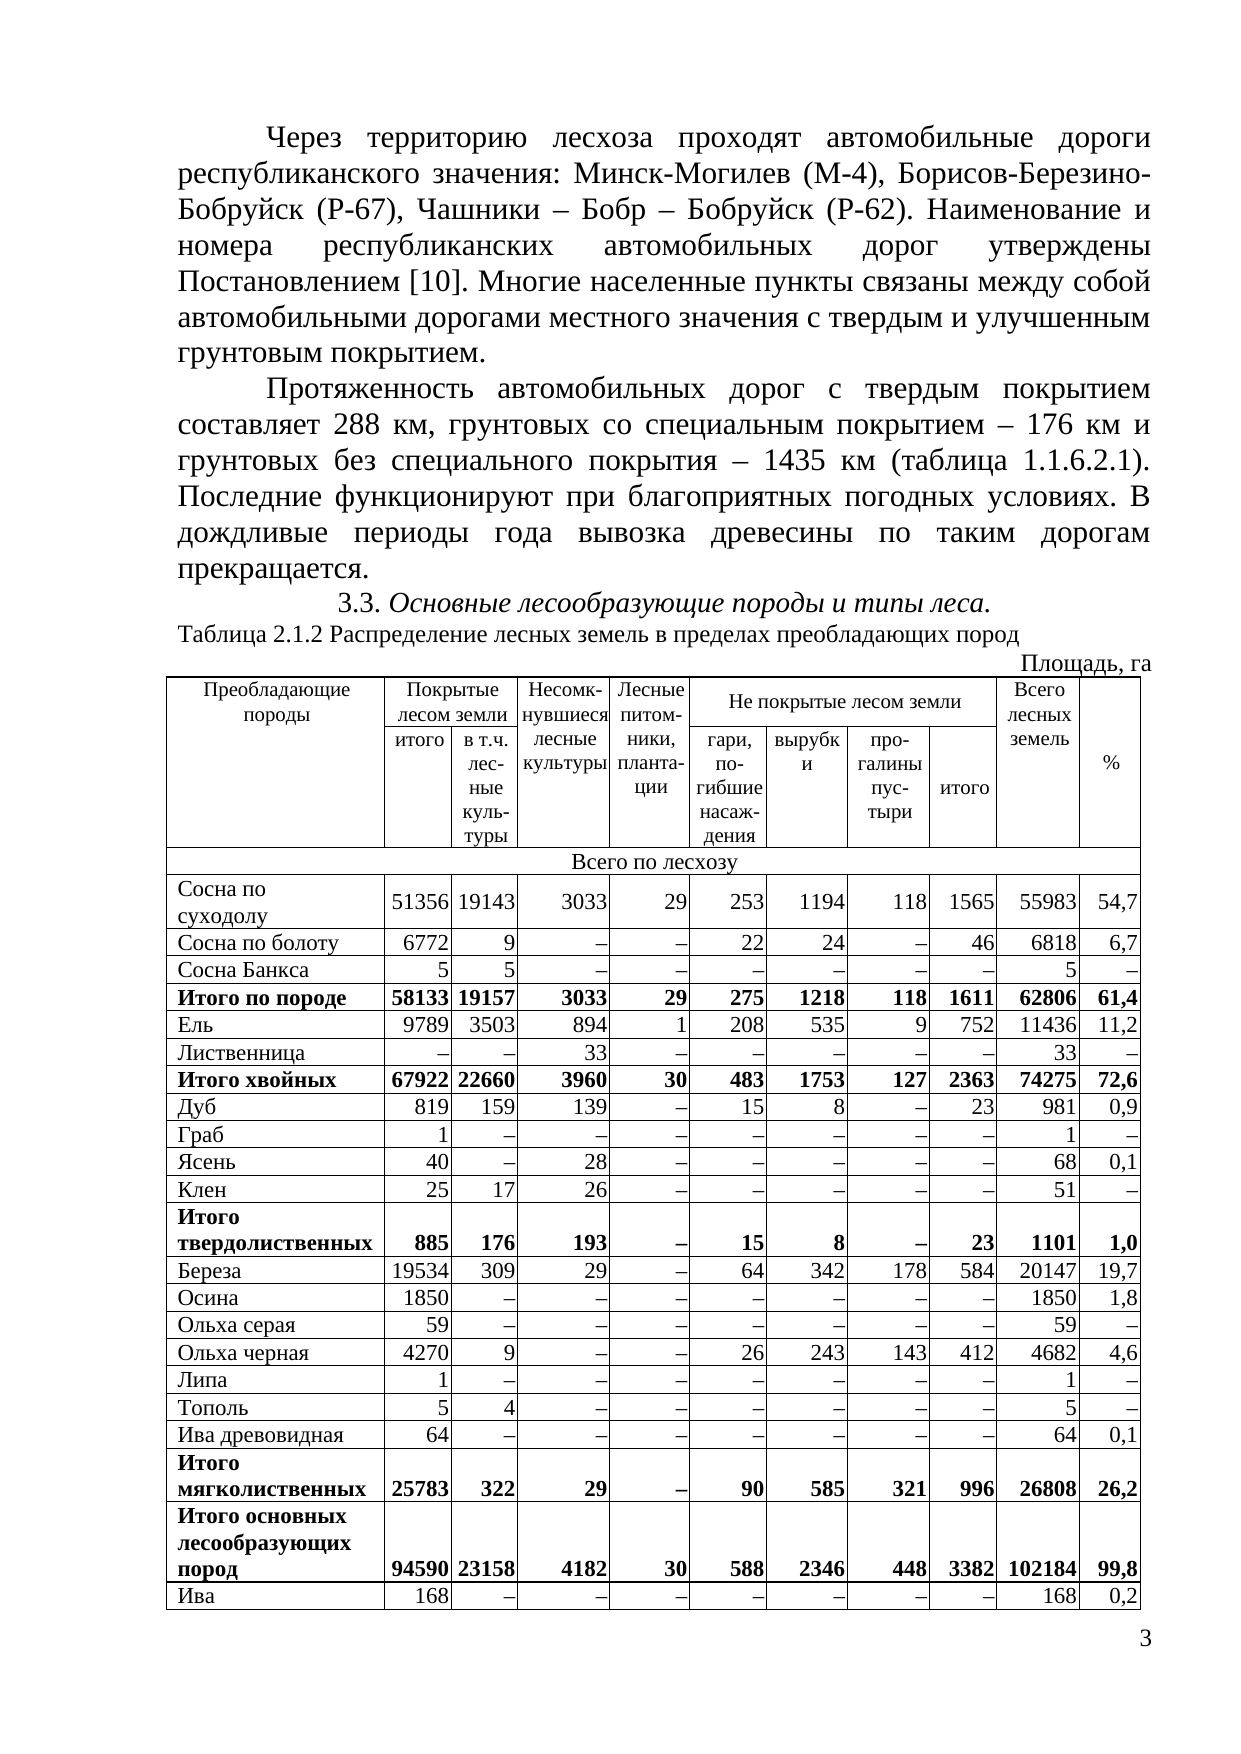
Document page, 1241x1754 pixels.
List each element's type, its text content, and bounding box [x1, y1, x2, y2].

table_cell 752 [930, 1011, 996, 1038]
table_cell – [385, 1039, 451, 1065]
table_header Всего лесных земель [997, 678, 1079, 847]
table_cell 8 [767, 1203, 847, 1256]
table_cell – [1080, 1394, 1140, 1420]
text Протяженность автомобильных дорог с твердым покрытием составляет , грунтовых со специальным покрытием – и грунтовых без специального покрытия – (таблица 1.1.6.2.1). Последние функционируют при благоприятных погодных условиях. В дождливые периоды года вывозка древесины по таким дорогам прекращается. [177, 370, 1152, 585]
table_cell 59 [385, 1312, 451, 1338]
table_cell 4270 [385, 1339, 451, 1365]
table_cell – [848, 1121, 929, 1147]
table_cell 22 [690, 929, 766, 955]
table_cell 1753 [767, 1066, 847, 1092]
table_cell 9 [452, 929, 517, 955]
table_cell – [690, 1121, 766, 1147]
table_cell 25 [385, 1176, 451, 1202]
table_cell – [930, 1583, 996, 1609]
table_cell 321 [848, 1449, 929, 1501]
table_cell – [690, 1148, 766, 1174]
table_cell 29 [610, 984, 689, 1010]
table_cell 275 [690, 984, 766, 1010]
table_cell про- галины пус-тыри [848, 727, 929, 847]
table_cell 54,7 [1080, 875, 1140, 928]
table_cell – [767, 956, 847, 983]
table_cell Ольха черная [167, 1339, 384, 1365]
table_cell 99,8 [1080, 1502, 1140, 1581]
table_cell 61,4 [1080, 984, 1140, 1010]
table_cell – [518, 1421, 609, 1447]
table_cell – [610, 1284, 689, 1311]
table_cell 176 [452, 1203, 517, 1256]
table_cell 1611 [930, 984, 996, 1010]
table_header Лесные питом- ники, планта- ции [610, 678, 689, 847]
table_cell – [1080, 956, 1140, 983]
table_cell – [452, 1421, 517, 1447]
table_cell – [452, 1284, 517, 1311]
table_cell 0,9 [1080, 1094, 1140, 1120]
table_cell – [452, 1148, 517, 1174]
table_cell 23 [930, 1203, 996, 1256]
table_cell 6772 [385, 929, 451, 955]
table_cell 1 [385, 1366, 451, 1393]
table_cell – [610, 956, 689, 983]
table_cell 46 [930, 929, 996, 955]
table_cell 309 [452, 1257, 517, 1283]
table_cell – [848, 1284, 929, 1311]
table_cell – [767, 1583, 847, 1609]
table_cell 3033 [518, 875, 609, 928]
table_cell 253 [690, 875, 766, 928]
table_cell 72,6 [1080, 1066, 1140, 1092]
table_cell – [610, 1366, 689, 1393]
table_cell в т.ч. лес- ные куль- туры [452, 727, 517, 847]
table_cell – [848, 1583, 929, 1609]
table_cell Ясень [167, 1148, 384, 1174]
table_cell 159 [452, 1094, 517, 1120]
table_header Преобладающие породы [167, 678, 384, 847]
table_cell 1 [997, 1366, 1079, 1393]
table_cell 193 [518, 1203, 609, 1256]
table_cell 9 [848, 1011, 929, 1038]
table_cell 1850 [385, 1284, 451, 1311]
table_cell 118 [848, 875, 929, 928]
table_cell Сосна по суходолу [167, 875, 384, 928]
table_cell Сосна по болоту [167, 929, 384, 955]
table_cell – [930, 1421, 996, 1447]
table_cell 33 [518, 1039, 609, 1065]
table_cell – [690, 1312, 766, 1338]
table_cell – [518, 956, 609, 983]
table_cell 28 [518, 1148, 609, 1174]
table_cell – [930, 1176, 996, 1202]
table_cell 4,6 [1080, 1339, 1140, 1365]
table_cell 29 [610, 875, 689, 928]
table_cell 168 [997, 1583, 1079, 1609]
table_cell – [767, 1366, 847, 1393]
table_cell – [518, 1366, 609, 1393]
table_header Несомк-нувшиеся лесные культуры [518, 678, 609, 847]
table_cell 11,2 [1080, 1011, 1140, 1038]
table_cell 26 [690, 1339, 766, 1365]
table_cell 5 [997, 1394, 1079, 1420]
table_cell 11436 [997, 1011, 1079, 1038]
table_cell Клен [167, 1176, 384, 1202]
table_cell – [930, 1366, 996, 1393]
table_cell – [1080, 1312, 1140, 1338]
table_cell 33 [997, 1039, 1079, 1065]
table_cell – [452, 1039, 517, 1065]
table_cell 59 [997, 1312, 1079, 1338]
table_cell – [690, 1284, 766, 1311]
table_cell 29 [518, 1449, 609, 1501]
table_cell 25783 [385, 1449, 451, 1501]
table_cell 4182 [518, 1502, 609, 1581]
table_cell 4 [452, 1394, 517, 1420]
table_cell – [452, 1121, 517, 1147]
table_cell – [610, 1094, 689, 1120]
table_header Не покрытые лесом земли [690, 678, 996, 726]
table_cell – [610, 1176, 689, 1202]
table_cell 90 [690, 1449, 766, 1501]
table_cell 588 [690, 1502, 766, 1581]
table_cell – [610, 1583, 689, 1609]
table_cell – [610, 1312, 689, 1338]
table_cell Лиственница [167, 1039, 384, 1065]
table_cell – [518, 1394, 609, 1420]
table_cell – [518, 1339, 609, 1365]
table_cell 1565 [930, 875, 996, 928]
table_cell гари, по-гибшие насаж- дения [690, 727, 766, 847]
table_cell – [930, 1121, 996, 1147]
table_cell 1218 [767, 984, 847, 1010]
table_cell 322 [452, 1449, 517, 1501]
table_cell – [610, 1449, 689, 1501]
table_cell 1 [385, 1121, 451, 1147]
table_cell 3033 [518, 984, 609, 1010]
table_cell Ель [167, 1011, 384, 1038]
table_cell – [848, 1366, 929, 1393]
table_cell – [690, 1394, 766, 1420]
table_cell – [767, 1148, 847, 1174]
table_cell 102184 [997, 1502, 1079, 1581]
table_cell итого [930, 727, 996, 847]
table_cell 168 [385, 1583, 451, 1609]
table_cell – [848, 1176, 929, 1202]
table_cell Всего по лесхозу [167, 848, 1140, 874]
table_cell – [518, 1312, 609, 1338]
table_cell 9789 [385, 1011, 451, 1038]
table_cell – [610, 1421, 689, 1447]
table_cell 1,8 [1080, 1284, 1140, 1311]
table_cell – [848, 1312, 929, 1338]
table_cell – [767, 1039, 847, 1065]
table_cell 62806 [997, 984, 1079, 1010]
table_cell – [610, 929, 689, 955]
table_cell – [848, 1148, 929, 1174]
text Площадь, га [251, 648, 1152, 676]
table_cell – [767, 1176, 847, 1202]
table_cell – [690, 1039, 766, 1065]
table_cell – [1080, 1366, 1140, 1393]
table_cell 1194 [767, 875, 847, 928]
table_cell 17 [452, 1176, 517, 1202]
table_cell – [518, 1284, 609, 1311]
table_cell 30 [610, 1502, 689, 1581]
table_cell – [767, 1121, 847, 1147]
table_cell 26,2 [1080, 1449, 1140, 1501]
table_cell 127 [848, 1066, 929, 1092]
table_cell – [690, 1583, 766, 1609]
table_cell – [452, 1366, 517, 1393]
table_cell 584 [930, 1257, 996, 1283]
table_cell 483 [690, 1066, 766, 1092]
table_cell – [452, 1583, 517, 1609]
table_cell 15 [690, 1094, 766, 1120]
table_cell Граб [167, 1121, 384, 1147]
table_cell – [848, 1203, 929, 1256]
table_cell 885 [385, 1203, 451, 1256]
table_cell – [848, 1094, 929, 1120]
table_cell 1 [997, 1121, 1079, 1147]
table_cell 5 [385, 1394, 451, 1420]
table_cell – [610, 1039, 689, 1065]
table_cell – [610, 1203, 689, 1256]
table_cell – [518, 1583, 609, 1609]
table_cell 8 [767, 1094, 847, 1120]
table_cell 178 [848, 1257, 929, 1283]
table_cell 68 [997, 1148, 1079, 1174]
table_cell – [930, 1312, 996, 1338]
table_cell 19534 [385, 1257, 451, 1283]
text Таблица 2.1.2 Распределение лесных земель в пределах преобладающих пород [177, 619, 1152, 648]
table_cell 40 [385, 1148, 451, 1174]
table_cell 535 [767, 1011, 847, 1038]
table_cell 64 [690, 1257, 766, 1283]
table_cell Ольха серая [167, 1312, 384, 1338]
table_cell 819 [385, 1094, 451, 1120]
table_cell 23 [930, 1094, 996, 1120]
table_cell 1 [610, 1011, 689, 1038]
table_cell 0,1 [1080, 1421, 1140, 1447]
table_cell Осина [167, 1284, 384, 1311]
table_cell Сосна Банкса [167, 956, 384, 983]
table_cell 26 [518, 1176, 609, 1202]
table_cell – [610, 1339, 689, 1365]
table_cell – [767, 1312, 847, 1338]
table_cell – [848, 1394, 929, 1420]
table_cell 139 [518, 1094, 609, 1120]
table_cell 29 [518, 1257, 609, 1283]
table_cell Береза [167, 1257, 384, 1283]
table_cell 9 [452, 1339, 517, 1365]
table_cell – [1080, 1121, 1140, 1147]
table_cell – [690, 1421, 766, 1447]
table_cell 208 [690, 1011, 766, 1038]
table_cell – [930, 1394, 996, 1420]
table_cell Липа [167, 1366, 384, 1393]
table_cell 15 [690, 1203, 766, 1256]
table_cell 118 [848, 984, 929, 1010]
table_cell Ива кустарниковая [167, 1583, 384, 1609]
table_cell 24 [767, 929, 847, 955]
table_cell – [848, 956, 929, 983]
table_cell Итого твердолиственных [167, 1203, 384, 1256]
table_cell – [690, 1366, 766, 1393]
table_cell – [930, 956, 996, 983]
table_cell 143 [848, 1339, 929, 1365]
table_cell 5 [452, 956, 517, 983]
text 3.3. Основные лесообразующие породы и типы леса. [177, 585, 1152, 619]
table_cell 412 [930, 1339, 996, 1365]
table_cell вырубки [767, 727, 847, 847]
table_cell – [1080, 1039, 1140, 1065]
table_cell 20147 [997, 1257, 1079, 1283]
table_cell 3503 [452, 1011, 517, 1038]
table_cell 51356 [385, 875, 451, 928]
table_cell – [848, 929, 929, 955]
table_cell итого [385, 727, 451, 847]
table_cell Итого мягколиственных [167, 1449, 384, 1501]
table_cell – [930, 1148, 996, 1174]
table_cell 6,7 [1080, 929, 1140, 955]
table_cell 0,2 [1080, 1583, 1140, 1609]
table_cell 22660 [452, 1066, 517, 1092]
table_cell Тополь [167, 1394, 384, 1420]
table_cell 19,7 [1080, 1257, 1140, 1283]
table_cell – [452, 1312, 517, 1338]
table_cell – [767, 1421, 847, 1447]
table_cell – [518, 1121, 609, 1147]
table_cell – [610, 1148, 689, 1174]
table_cell 5 [385, 956, 451, 983]
table_cell Дуб [167, 1094, 384, 1120]
table_cell 23158 [452, 1502, 517, 1581]
table_cell 67922 [385, 1066, 451, 1092]
table_cell 3382 [930, 1502, 996, 1581]
table_cell 0,1 [1080, 1148, 1140, 1174]
table_cell – [610, 1257, 689, 1283]
table_cell 1101 [997, 1203, 1079, 1256]
table_cell 1850 [997, 1284, 1079, 1311]
table_cell 2363 [930, 1066, 996, 1092]
table_header Покрытые лесом земли [385, 678, 517, 726]
table_cell – [610, 1121, 689, 1147]
table_cell 64 [385, 1421, 451, 1447]
table_cell 342 [767, 1257, 847, 1283]
table_header % [1080, 678, 1140, 847]
table_cell 51 [997, 1176, 1079, 1202]
table_cell 3960 [518, 1066, 609, 1092]
table_cell 2346 [767, 1502, 847, 1581]
table_cell – [610, 1394, 689, 1420]
table_cell – [690, 956, 766, 983]
table_cell 585 [767, 1449, 847, 1501]
table_cell 55983 [997, 875, 1079, 928]
table_cell 243 [767, 1339, 847, 1365]
table_cell Итого основных лесообразующих пород [167, 1502, 384, 1581]
table_cell 6818 [997, 929, 1079, 955]
table_cell – [518, 929, 609, 955]
table_cell – [848, 1421, 929, 1447]
table_cell 448 [848, 1502, 929, 1581]
table_cell – [930, 1284, 996, 1311]
table_cell 894 [518, 1011, 609, 1038]
table_cell – [1080, 1176, 1140, 1202]
table_cell 19157 [452, 984, 517, 1010]
table_cell – [690, 1176, 766, 1202]
table_cell 5 [997, 956, 1079, 983]
table_cell 74275 [997, 1066, 1079, 1092]
table_cell – [848, 1039, 929, 1065]
table_cell 94590 [385, 1502, 451, 1581]
table_cell 58133 [385, 984, 451, 1010]
table_cell 981 [997, 1094, 1079, 1120]
table_cell Итого хвойных [167, 1066, 384, 1092]
table_cell 4682 [997, 1339, 1079, 1365]
table_cell 30 [610, 1066, 689, 1092]
table_cell 996 [930, 1449, 996, 1501]
table_cell 19143 [452, 875, 517, 928]
table_cell – [930, 1039, 996, 1065]
table_cell – [767, 1284, 847, 1311]
table_cell 1,0 [1080, 1203, 1140, 1256]
table_cell Ива древовидная [167, 1421, 384, 1447]
text Через территорию лесхоза проходят автомобильные дороги республиканского значения: Минск-Могилев (М-4), Борисов-Березино-Бобруйск (Р-67), Чашники – Бобр – Бобруйск (Р-62). Наименование и номера республиканских автомобильных дорог утверждены Постановлением [10]. Многие населенные пункты связаны между собой автомобильными дорогами местного значения с твердым и улучшенным грунтовым покрытием. [177, 118, 1152, 370]
table_cell – [767, 1394, 847, 1420]
table_cell 64 [997, 1421, 1079, 1447]
table_cell Итого по породе [167, 984, 384, 1010]
table_cell 26808 [997, 1449, 1079, 1501]
